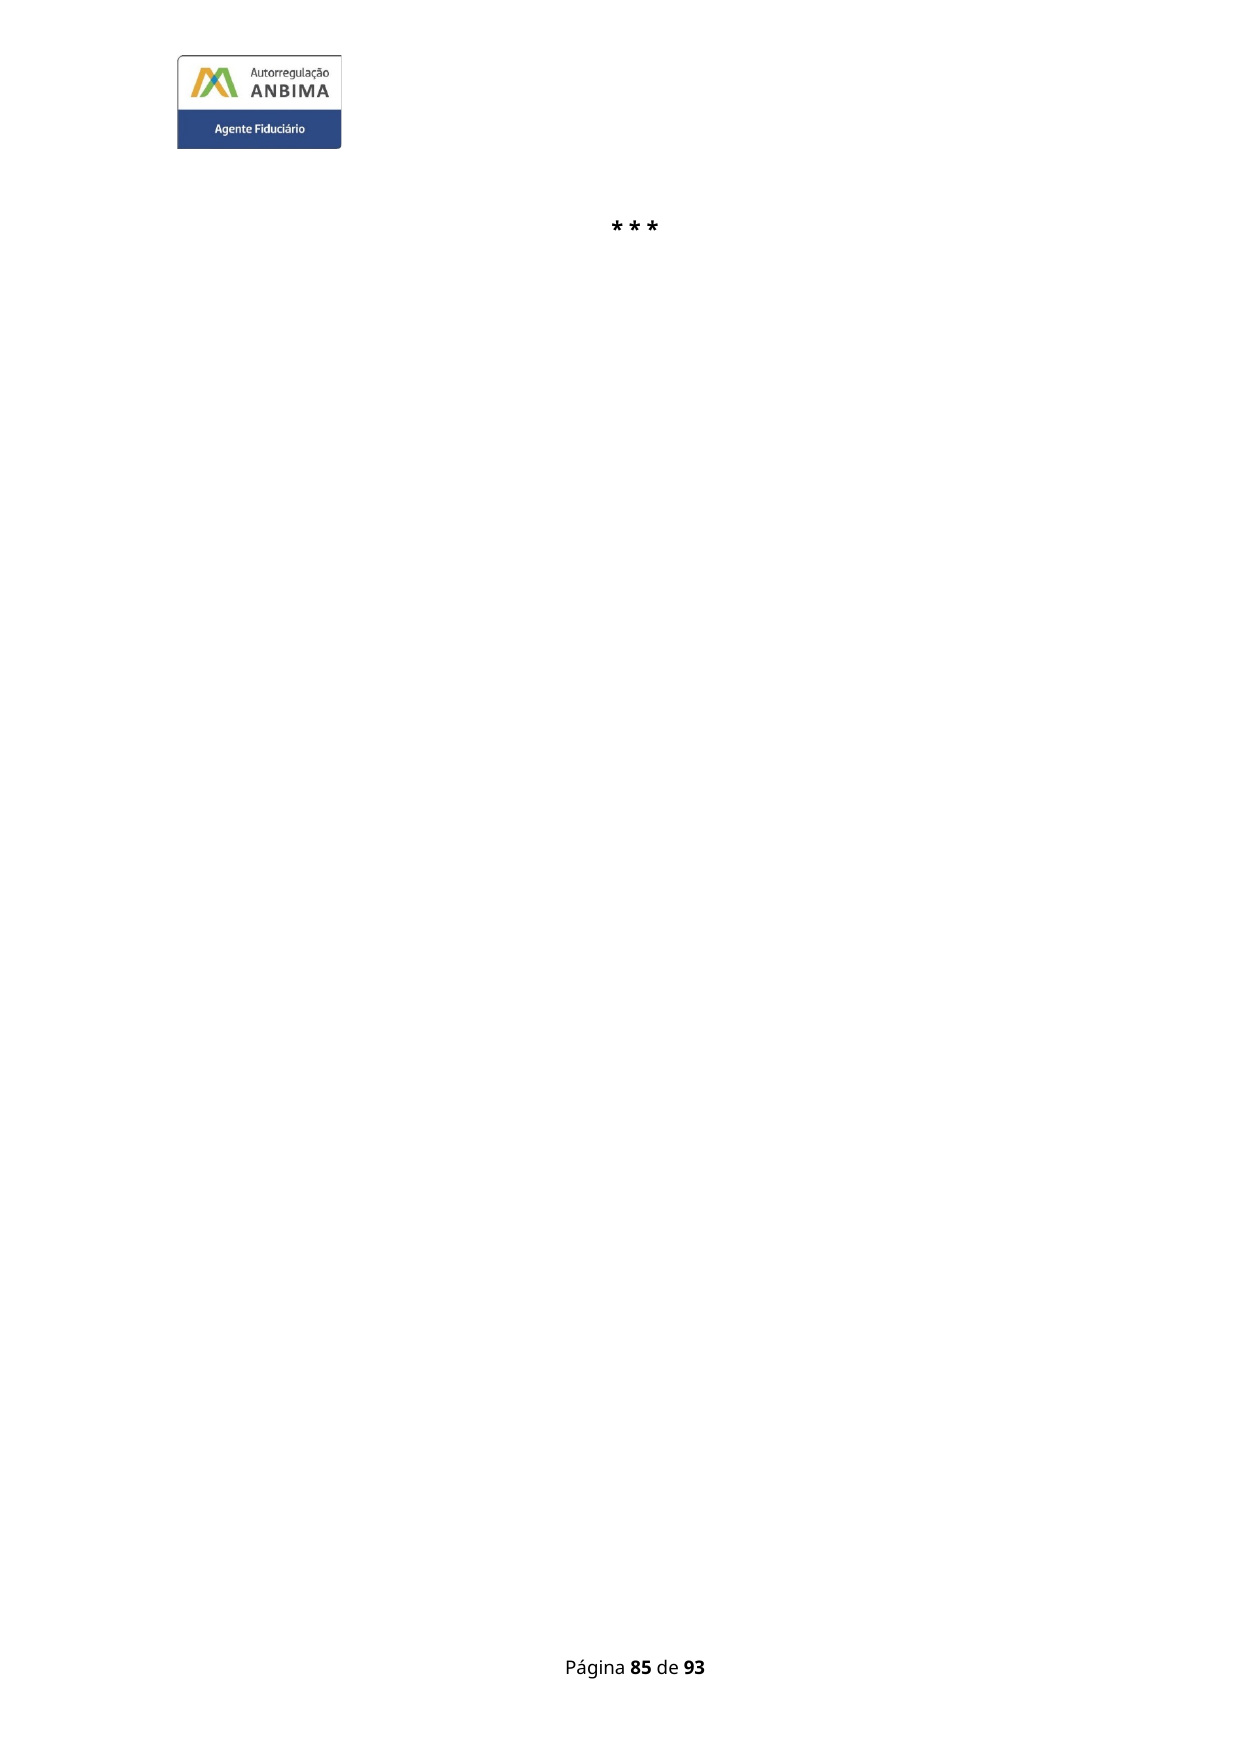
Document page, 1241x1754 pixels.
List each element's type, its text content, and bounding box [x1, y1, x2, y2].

picture [177, 55, 342, 149]
subtitle * * * [177, 211, 1092, 244]
